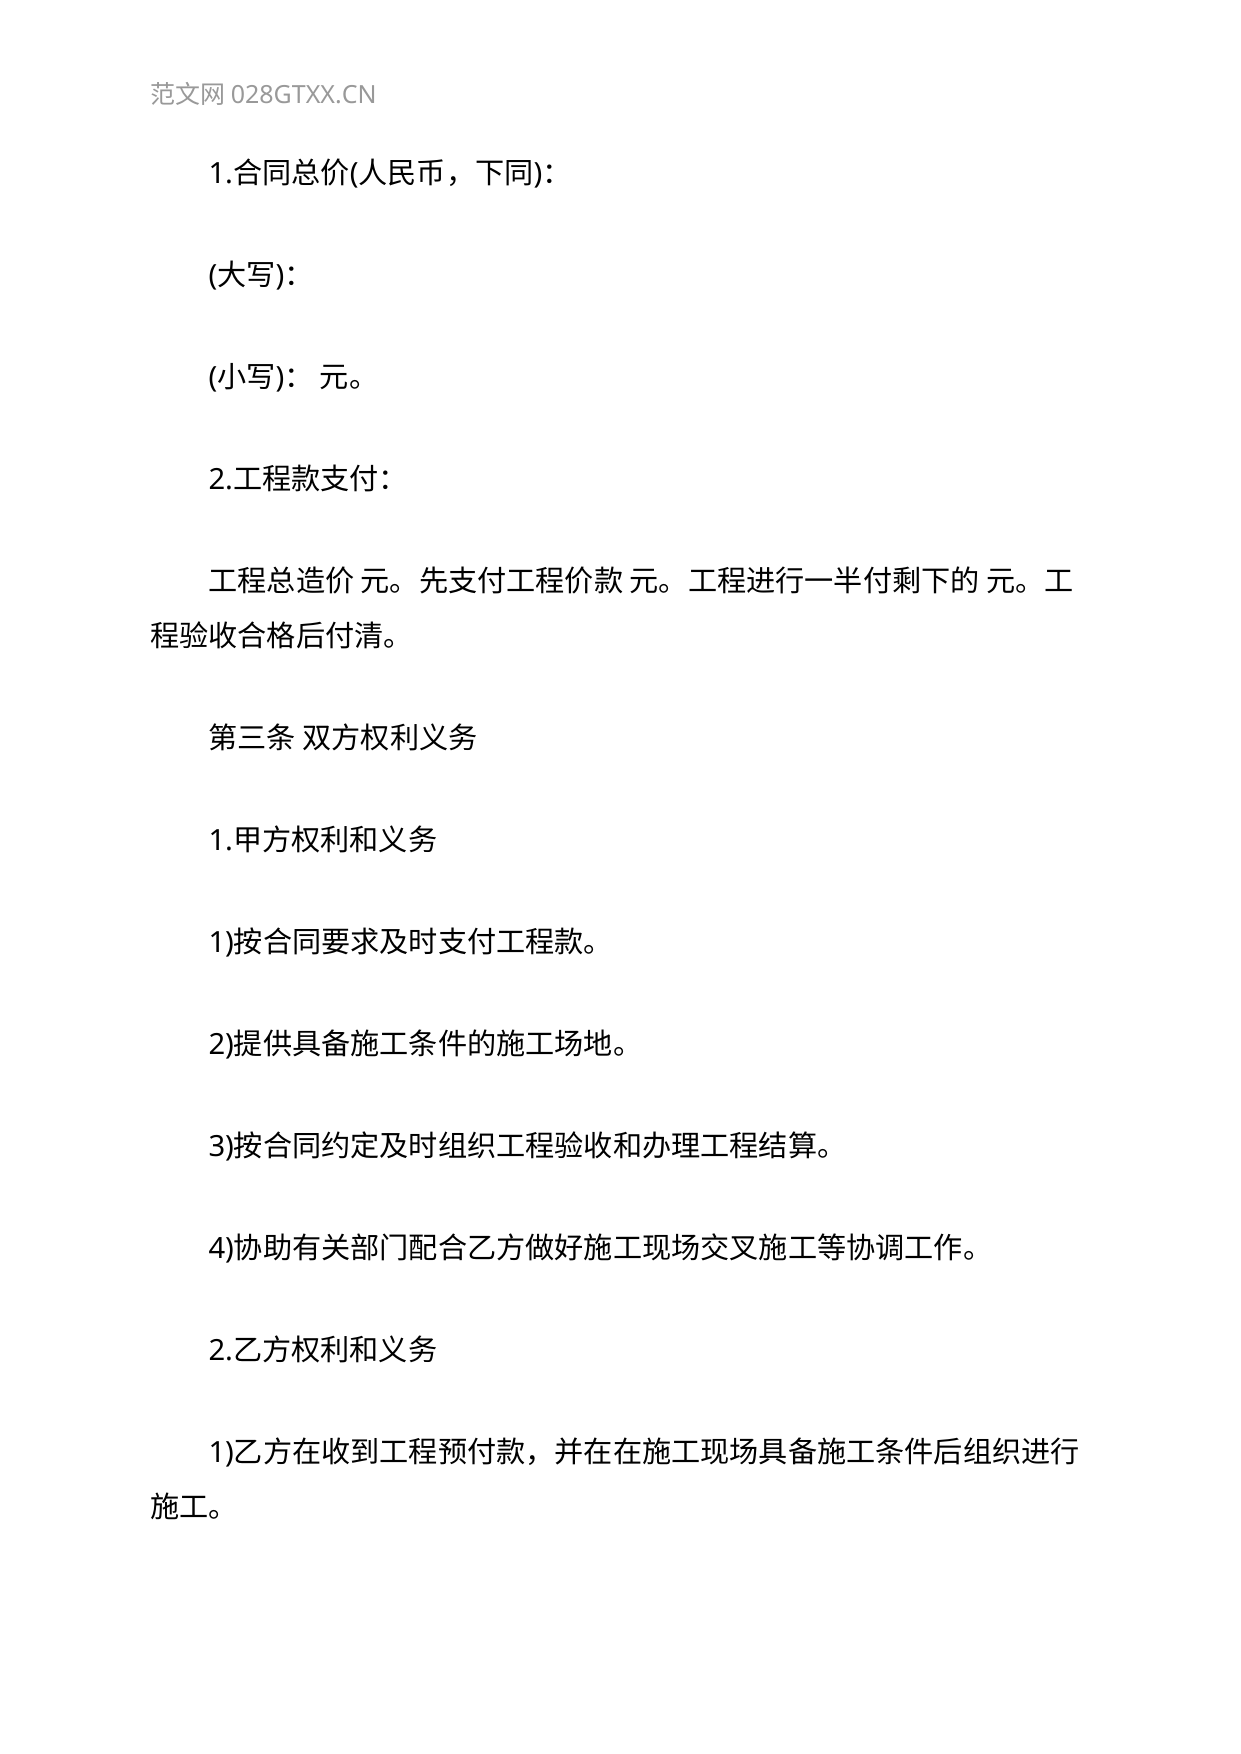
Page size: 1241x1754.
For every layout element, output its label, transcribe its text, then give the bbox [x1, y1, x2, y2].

text 3)按合同约定及时组织工程验收和办理工程结算。 [150, 1122, 1090, 1165]
text 2.工程款支付： [150, 456, 1090, 498]
text 2.乙方权利和义务 [150, 1326, 1090, 1369]
text 第三条 双方权利义务 [150, 714, 1090, 757]
text 2)提供具备施工条件的施工场地。 [150, 1020, 1090, 1063]
text (大写)： [150, 252, 1090, 294]
text 1)乙方在收到工程预付款，并在在施工现场具备施工条件后组织进行施工。 [150, 1428, 1090, 1526]
text 4)协助有关部门配合乙方做好施工现场交叉施工等协调工作。 [150, 1224, 1090, 1267]
text 工程总造价 元。先支付工程价款 元。工程进行一半付剩下的 元。工程验收合格后付清。 [150, 558, 1090, 655]
text 1)按合同要求及时支付工程款。 [150, 918, 1090, 961]
text 1.合同总价(人民币，下同)： [150, 150, 1090, 192]
text 1.甲方权利和义务 [150, 816, 1090, 859]
text (小写)： 元。 [150, 354, 1090, 396]
